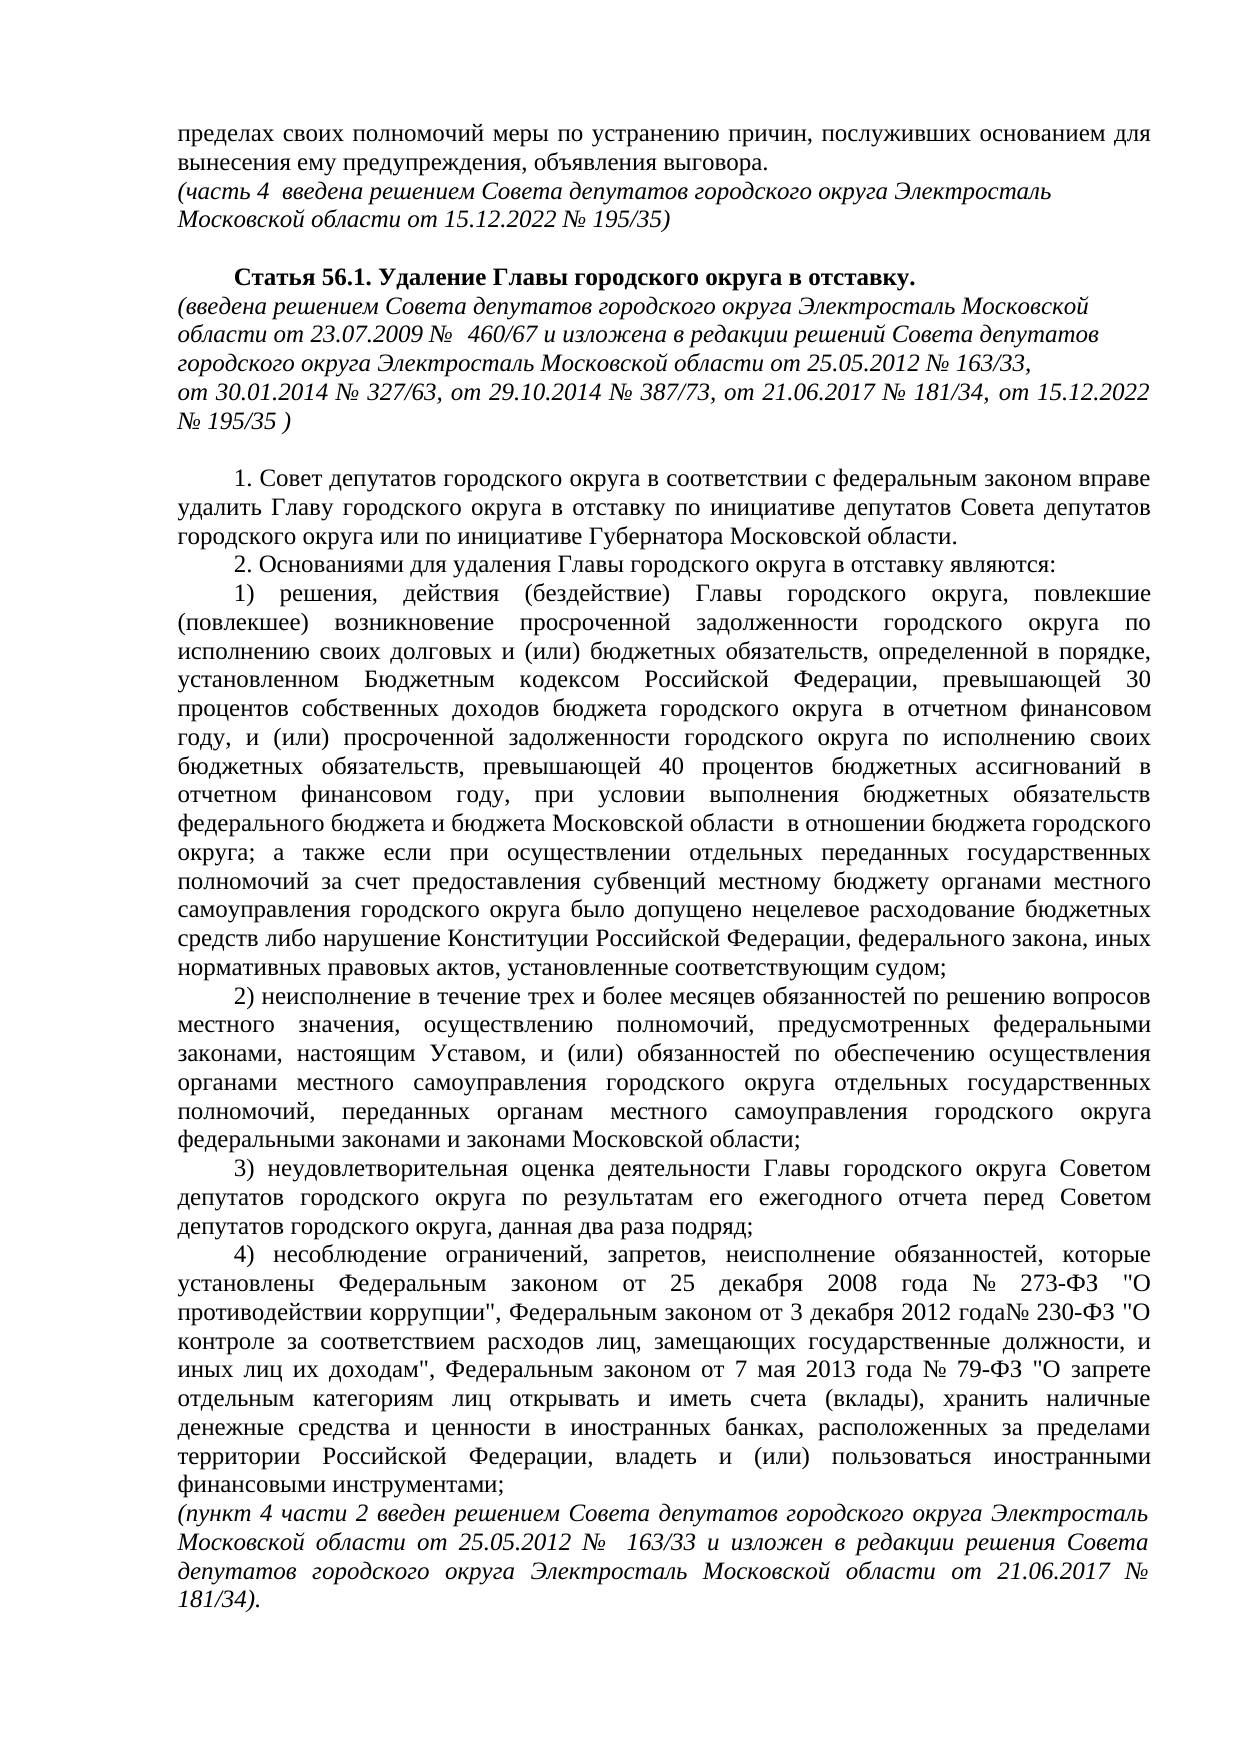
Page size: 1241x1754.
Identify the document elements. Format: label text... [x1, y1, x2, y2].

text 1. Совет депутатов городского округа в соответствии с федеральным законом вправе удалить Главу городского округа в отставку по инициативе депутатов Совета депутатов городского округа или по инициативе Губернатора Московской области. [177, 463, 1152, 549]
text 2) неисполнение в течение трех и более месяцев обязанностей по решению вопросов местного значения, осуществлению полномочий, предусмотренных федеральными законами, настоящим Уставом, и (или) обязанностей по обеспечению осуществления органами местного самоуправления городского округа отдельных государственных полномочий, переданных органам местного самоуправления городского округа федеральными законами и законами Московской области; [177, 981, 1152, 1153]
text 4) несоблюдение ограничений, запретов, неисполнение обязанностей, которые установлены Федеральным законом от 25 декабря 2008 года № 273-ФЗ "О противодействии коррупции", Федеральным законом от 3 декабря 2012 года№ 230-ФЗ "О контроле за соответствием расходов лиц, замещающих государственные должности, и иных лиц их доходам", Федеральным законом от 7 мая 2013 года № 79-ФЗ "О запрете отдельным категориям лиц открывать и иметь счета (вклады), хранить наличные денежные средства и ценности в иностранных банках, расположенных за пределами территории Российской Федерации, владеть и (или) пользоваться иностранными финансовыми инструментами; [177, 1239, 1152, 1498]
text 2. Основаниями для удаления Главы городского округа в отставку являются: [177, 549, 1152, 578]
text Статья 56.1. Удаление Главы городского округа в отставку. [177, 262, 1152, 291]
text городского округа Электросталь Московской области от 25.05.2012 № 163/33, [177, 348, 1152, 377]
text 3) неудовлетворительная оценка деятельности Главы городского округа Советом депутатов городского округа по результатам его ежегодного отчета перед Советом депутатов городского округа, данная два раза подряд; [177, 1153, 1152, 1239]
text (пункт 4 части 2 введен решением Совета депутатов городского округа Электросталь Московской области от 25.05.2012 № 163/33 и изложен в редакции решения Совета депутатов городского округа Электросталь Московской области от 21.06.2017 № 181/34). [177, 1498, 1152, 1613]
text области от 23.07.2009 № 460/67 и изложена в редакции решений Совета депутатов [177, 319, 1152, 348]
text от 30.01.2014 № 327/63, от 29.10.2014 № 387/73, от 21.06.2017 № 181/34, от 15.12.2022 № 195/35 ) [177, 377, 1152, 434]
text 1) решения, действия (бездействие) Главы городского округа, повлекшие (повлекшее) возникновение просроченной задолженности городского округа по исполнению своих долговых и (или) бюджетных обязательств, определенной в порядке, установленном Бюджетным кодексом Российской Федерации, превышающей 30 процентов собственных доходов бюджета городского округа в отчетном финансовом году, и (или) просроченной задолженности городского округа по исполнению своих бюджетных обязательств, превышающей 40 процентов бюджетных ассигнований в отчетном финансовом году, при условии выполнения бюджетных обязательств федерального бюджета и бюджета Московской области в отношении бюджета городского округа; а также если при осуществлении отдельных переданных государственных полномочий за счет предоставления субвенций местному бюджету органами местного самоуправления городского округа было допущено нецелевое расходование бюджетных средств либо нарушение Конституции Российской Федерации, федерального закона, иных нормативных правовых актов, установленные соответствующим судом; [177, 578, 1152, 981]
text Московской области от 15.12.2022 № 195/35) [177, 204, 1152, 233]
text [177, 118, 1152, 176]
text (введена решением Совета депутатов городского округа Электросталь Московской [177, 291, 1152, 319]
text (часть 4 введена решением Совета депутатов городского округа Электросталь [177, 176, 1152, 204]
